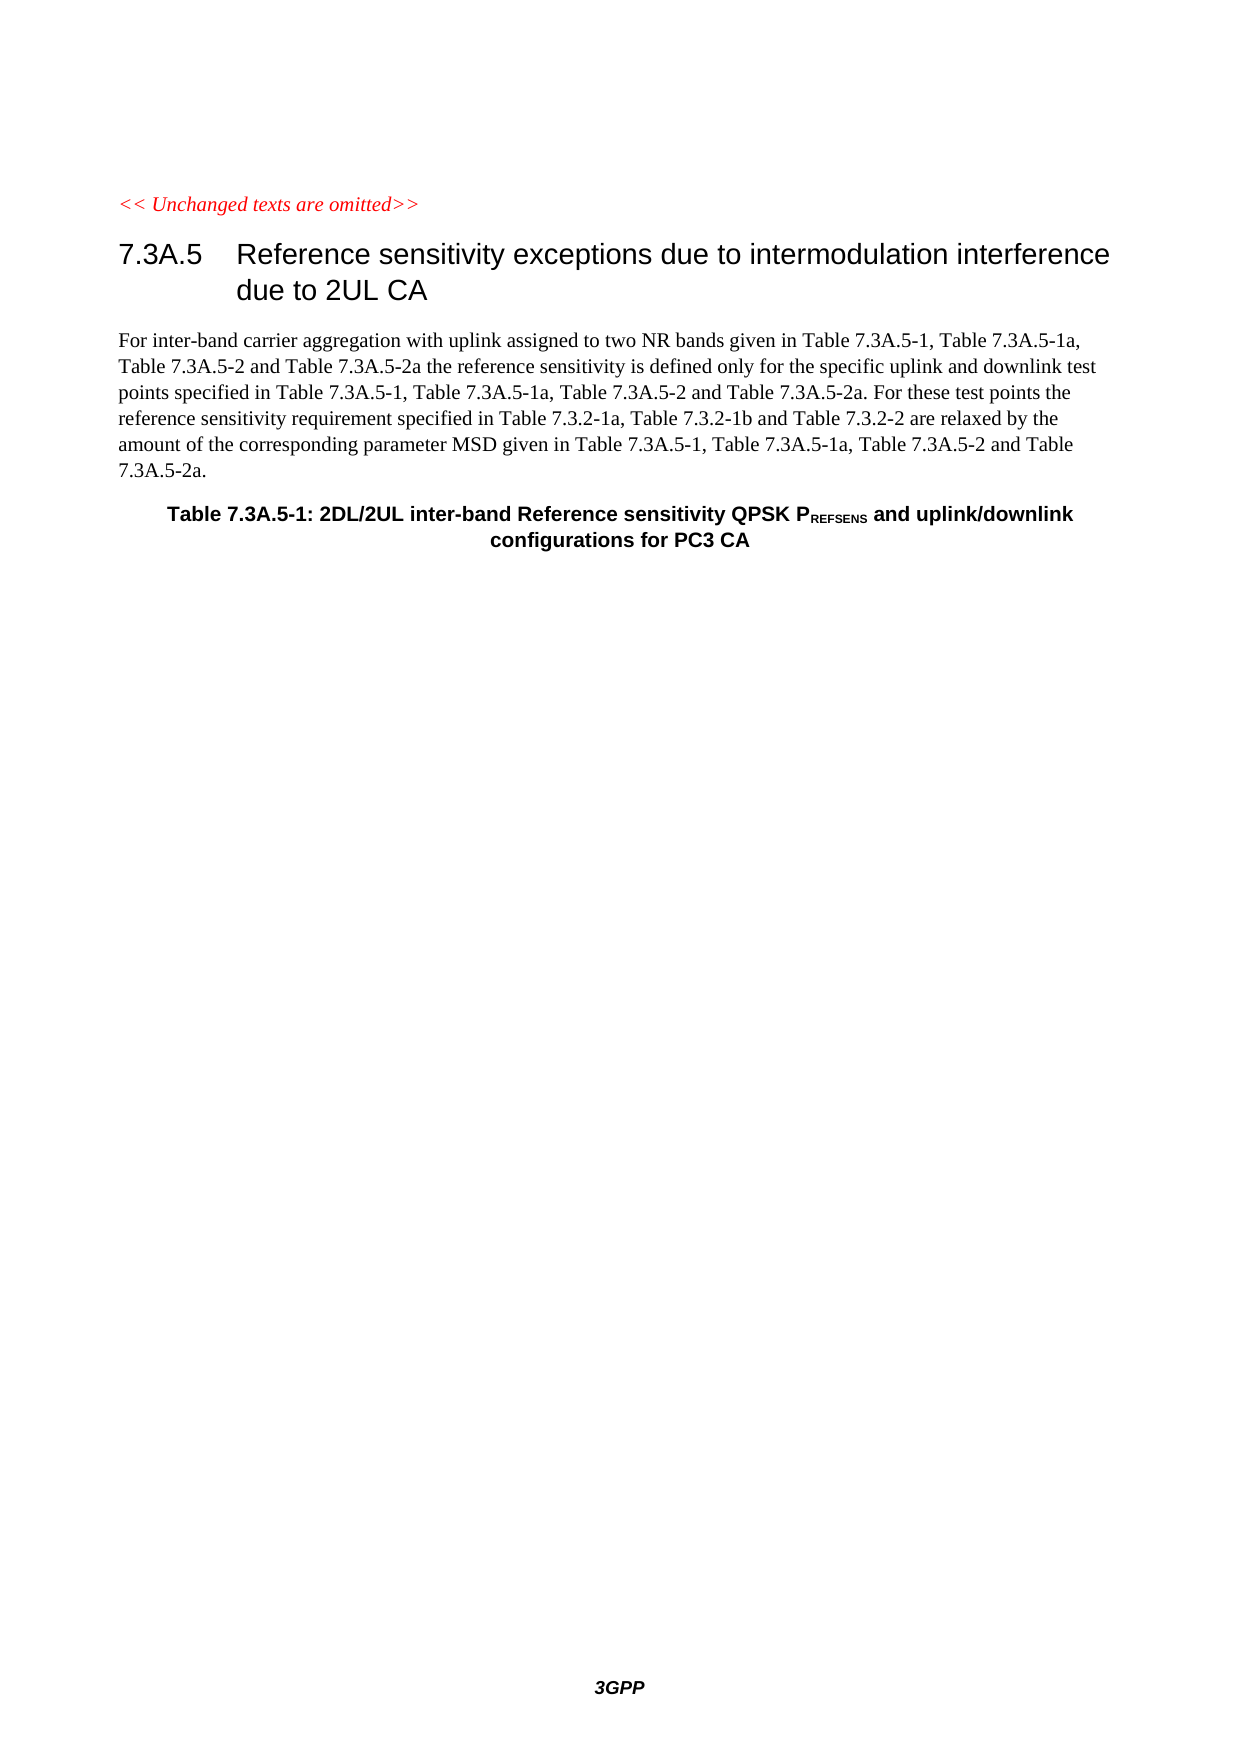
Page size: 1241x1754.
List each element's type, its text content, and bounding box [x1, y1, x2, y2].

text For inter-band carrier aggregation with uplink assigned to two NR bands given in Table 7.3A.5-1, Table 7.3A.5-1a, Table 7.3A.5-2 and Table 7.3A.5-2a the reference sensitivity is defined only for the specific uplink and downlink test points specified in Table 7.3A.5-1, Table 7.3A.5-1a, Table 7.3A.5-2 and Table 7.3A.5-2a. For these test points the reference sensitivity requirement specified in Table 7.3.2-1a, Table 7.3.2-1b and Table 7.3.2-2 are relaxed by the amount of the corresponding parameter MSD given in Table 7.3A.5-1, Table 7.3A.5-1a, Table 7.3A.5-2 and Table 7.3A.5-2a. [118, 328, 1122, 482]
text Table 7.3A.5-1: 2DL/2UL inter-band Reference sensitivity QPSK PREFSENS and uplink/downlink configurations for PC3 CA [118, 502, 1122, 552]
subtitle 7.3A.5 Reference sensitivity exceptions due to intermodulation interference due to 2UL CA [118, 237, 1122, 307]
subtitle << Unchanged texts are omitted>> [118, 192, 1122, 216]
